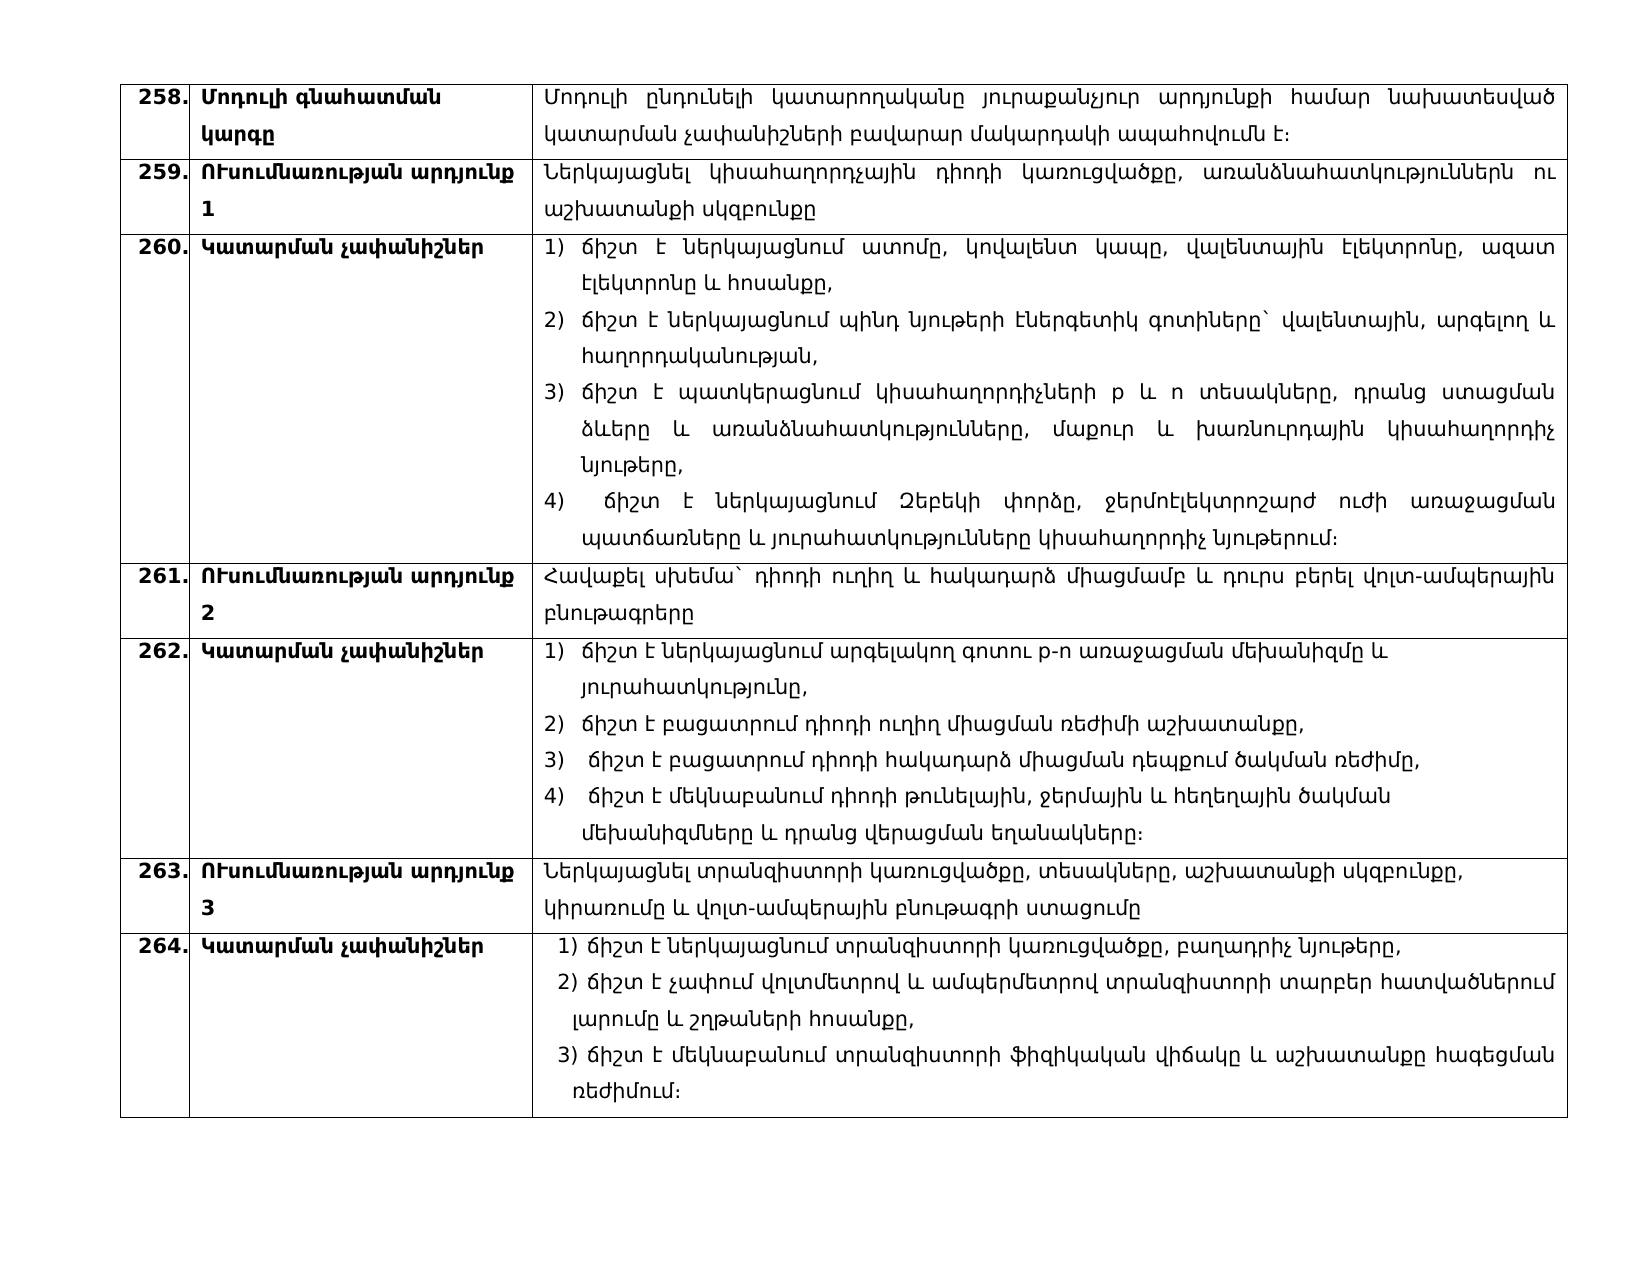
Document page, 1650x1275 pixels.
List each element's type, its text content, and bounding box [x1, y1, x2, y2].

table_cell ճիշտ է ներկայացնում տրանզիստորի կառուցվածքը, բաղադրիչ նյութերը, ճիշտ է չափում վոլտմետրով և ամպերմետրով տրանզիստորի տարբեր հատվածներում լարումը և շղթաների հոսանքը, ճիշտ է մեկնաբանում տրանզիստորի ֆիզիկական վիճակը և աշխատանքը հագեցման ռեժիմում։ [533, 934, 1567, 1117]
table_cell Հավաքել սխեմա` դիոդի ուղիղ և հակադարձ միացմամբ և դուրս բերել վոլտ-ամպերային բնութագրերը [533, 564, 1567, 638]
table_cell [121, 160, 189, 234]
table_cell [121, 235, 189, 563]
table_cell ճիշտ է ներկայացնում ատոմը, կովալենտ կապը, վալենտային էլեկտրոնը, ազատ էլեկտրոնը և հոսանքը, ճիշտ է ներկայացնում պինդ նյութերի էներգետիկ գոտիները` վալենտային, արգելող և հաղորդականության, ճիշտ է պատկերացնում կիսահաղորդիչների p և n տեսակները, դրանց ստացման ձևերը և առանձնահատկությունները, մաքուր և խառնուրդային կիսահաղորդիչ նյութերը, ճիշտ է ներկայացնում Զեբեկի փորձը, ջերմոէլեկտրոշարժ ուժի առաջացման պատճառները և յուրահատկությունները կիսահաղորդիչ նյութերում։ [533, 235, 1567, 563]
table_cell [121, 859, 189, 933]
table_cell Կատարման չափանիշներ [190, 639, 532, 858]
table_cell ՈՒսումնառության արդյունք 2 [190, 564, 532, 638]
table_cell [121, 639, 189, 858]
table_cell Կատարման չափանիշներ [190, 934, 532, 1117]
table_cell Ներկայացնել կիսահաղորդչային դիոդի կառուցվածքը, առանձնահատկություններն ու աշխատանքի սկզբունքը [533, 160, 1567, 234]
table_cell [121, 934, 189, 1117]
table_cell [121, 85, 189, 159]
table_cell [121, 564, 189, 638]
table_cell Մոդուլի գնահատման կարգը [190, 85, 532, 159]
table_cell ՈՒսումնառության արդյունք 1 [190, 160, 532, 234]
table_cell Մոդուլի ընդունելի կատարողականը յուրաքանչյուր արդյունքի համար նախատեսված կատարման չափանիշների բավարար մակարդակի ապահովումն է։ [533, 85, 1567, 159]
table_cell ճիշտ է ներկայացնում արգելակող գոտու p-n առաջացման մեխանիզմը և յուրահատկությունը, ճիշտ է բացատրում դիոդի ուղիղ միացման ռեժիմի աշխատանքը, ճիշտ է բացատրում դիոդի հակադարձ միացման դեպքում ծակման ռեժիմը, ճիշտ է մեկնաբանում դիոդի թունելային, ջերմային և հեղեղային ծակման մեխանիզմները և դրանց վերացման եղանակները։ [533, 639, 1567, 858]
table_cell Ներկայացնել տրանզիստորի կառուցվածքը, տեսակները, աշխատանքի սկզբունքը, կիրառումը և վոլտ-ամպերային բնութագրի ստացումը [533, 859, 1567, 933]
table_cell Կատարման չափանիշներ [190, 235, 532, 563]
table_cell ՈՒսումնառության արդյունք 3 [190, 859, 532, 933]
